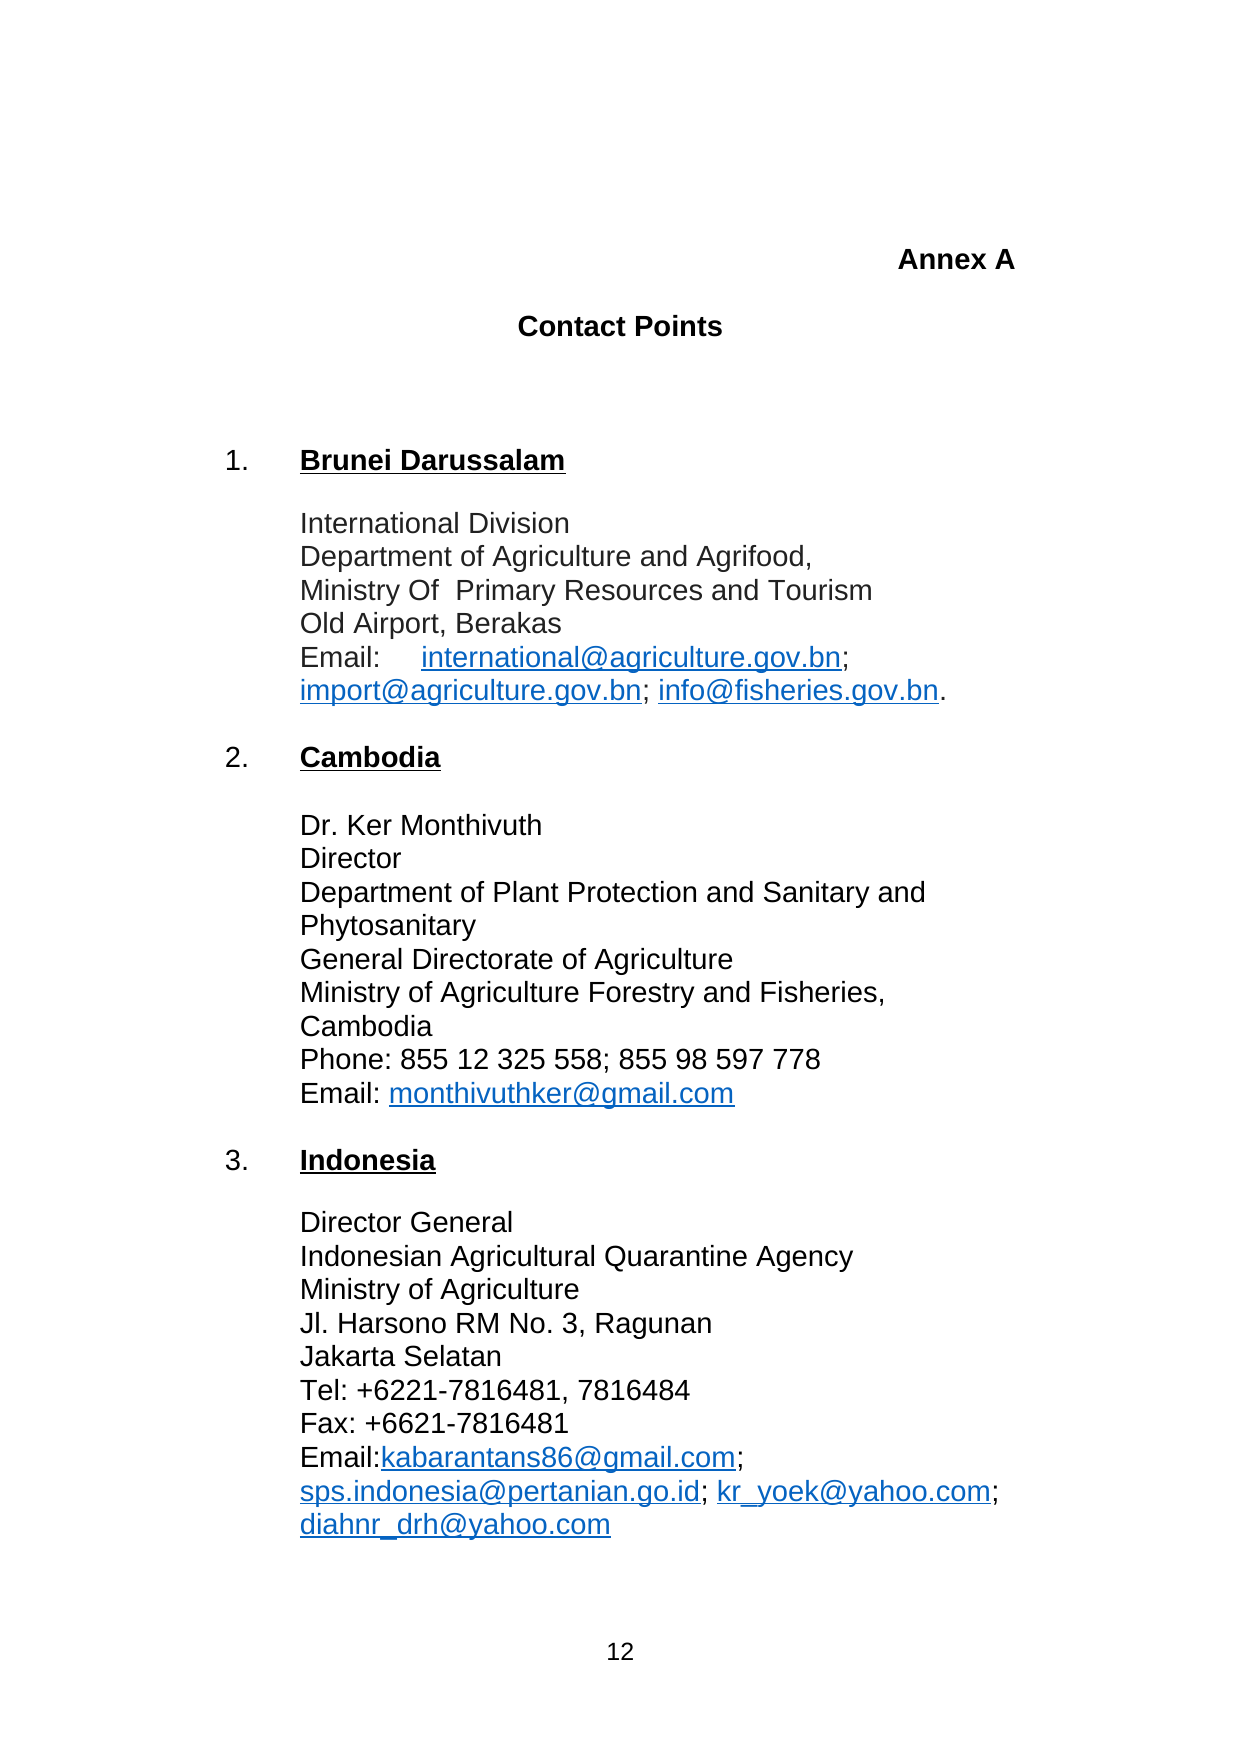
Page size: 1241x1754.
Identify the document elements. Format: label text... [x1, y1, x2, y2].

text Director [299, 841, 1016, 875]
text import@agriculture.gov.bn; info@fisheries.gov.bn. [299, 673, 1016, 707]
text Ministry of Agriculture [299, 1272, 1016, 1306]
text Indonesian Agricultural Quarantine Agency [299, 1239, 1016, 1272]
text Annex A [224, 242, 1016, 276]
text Jakarta Selatan [299, 1339, 1016, 1373]
text Director General [299, 1205, 1016, 1239]
text 1. Brunei Darussalam [224, 443, 1016, 477]
text Old Airport, Berakas [299, 606, 1016, 640]
text Email:kabarantans86@gmail.com; sps.indonesia@pertanian.go.id; kr_yoek@yahoo.com; diahnr_drh@yahoo.com [299, 1440, 1016, 1541]
text Fax: +6621-7816481 [299, 1407, 1016, 1440]
text 2. Cambodia [224, 741, 1016, 774]
text 3. Indonesia [224, 1143, 1016, 1177]
text Email: international@agriculture.gov.bn; [299, 640, 1016, 673]
text Contact Points [224, 309, 1016, 343]
text Email: monthivuthker@gmail.com [299, 1076, 1016, 1109]
text Tel: +6221-7816481, 7816484 [299, 1373, 1016, 1407]
text Ministry of Agriculture Forestry and Fisheries, Cambodia [299, 975, 1016, 1042]
text General Directorate of Agriculture [299, 942, 1016, 975]
text International Division [299, 506, 1016, 539]
text Department of Agriculture and Agrifood, [299, 539, 1016, 573]
text Dr. Ker Monthivuth [299, 808, 1016, 841]
text Ministry Of Primary Resources and Tourism [299, 573, 1016, 606]
text Jl. Harsono RM No. 3, Ragunan [299, 1306, 1016, 1339]
text Department of Plant Protection and Sanitary and Phytosanitary [299, 875, 1016, 942]
text Phone: 855 12 325 558; 855 98 597 778 [299, 1042, 1016, 1076]
